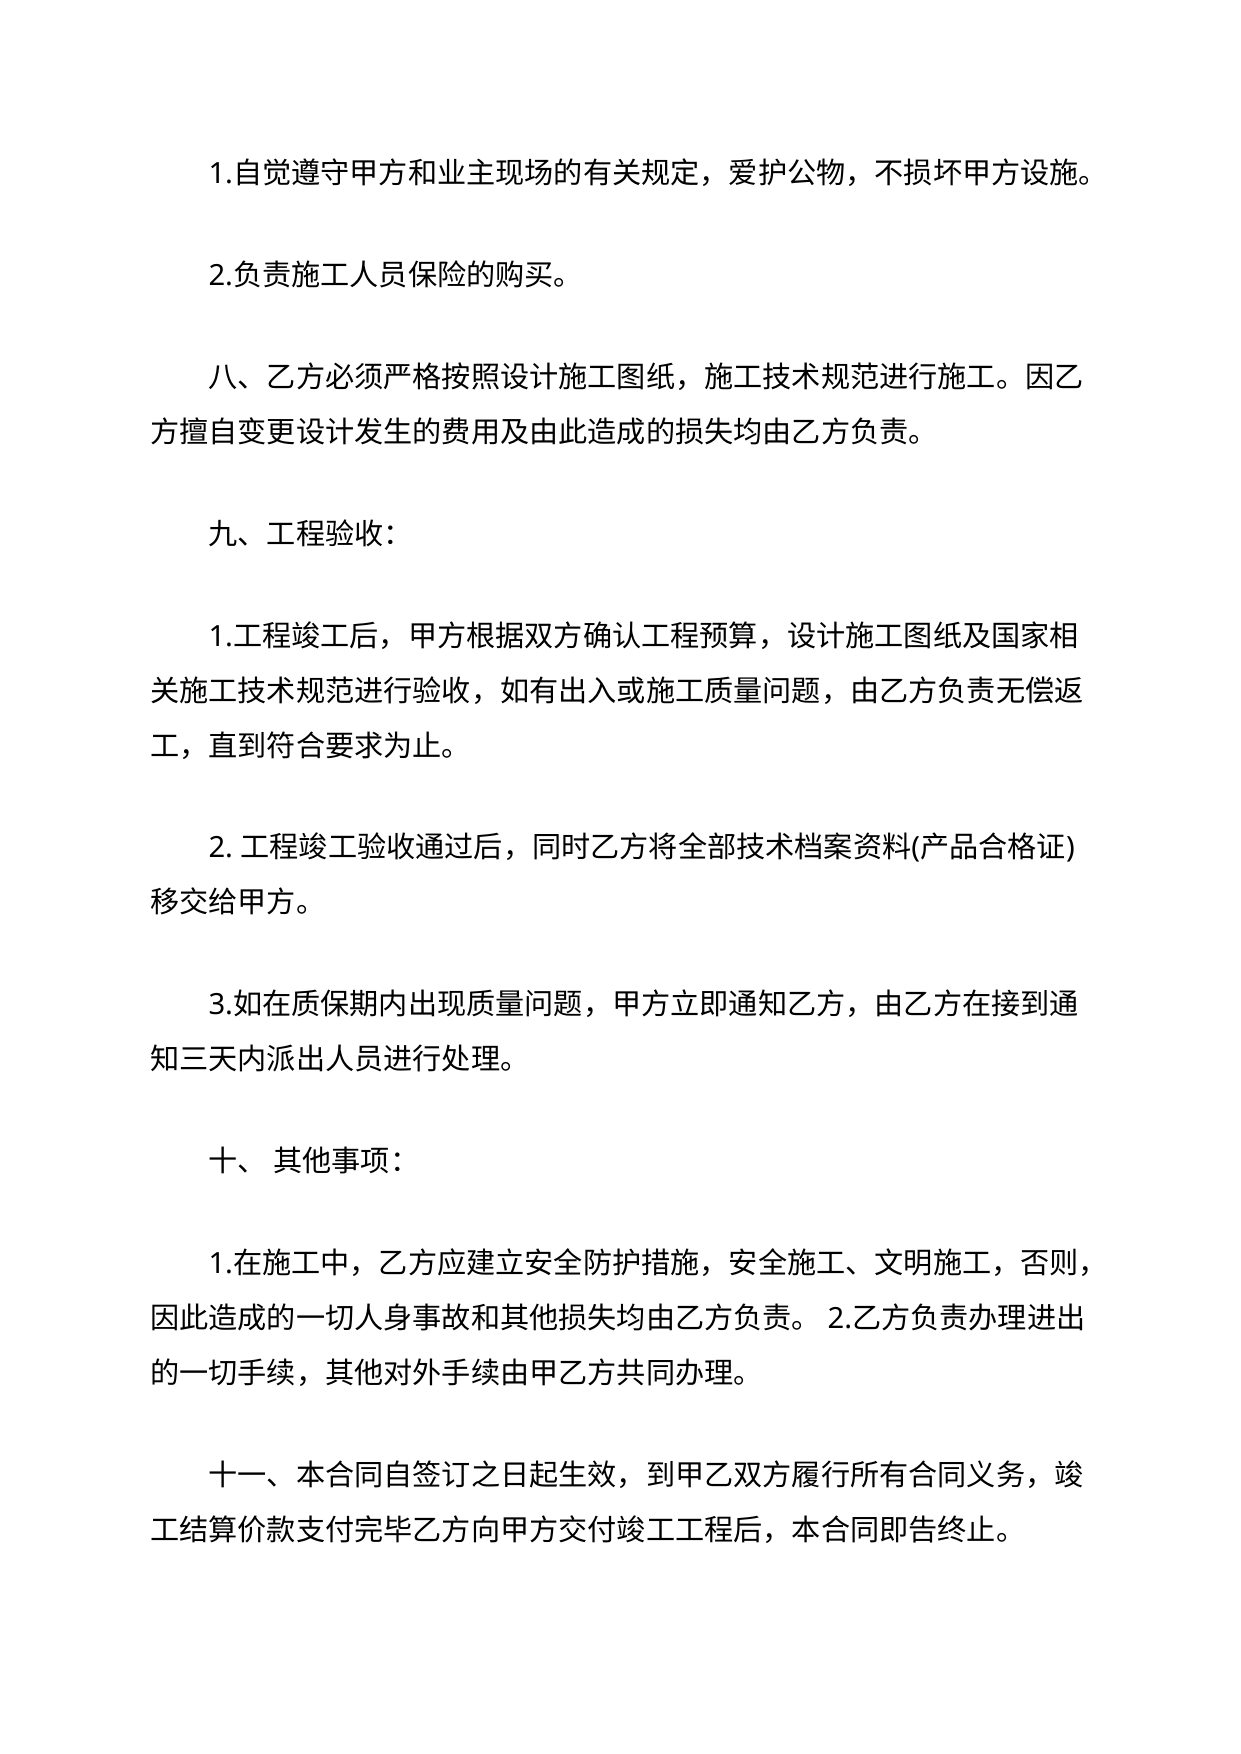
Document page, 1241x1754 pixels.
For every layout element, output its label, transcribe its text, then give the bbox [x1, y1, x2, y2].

text 九、工程验收： [150, 511, 1090, 553]
text 1.工程竣工后，甲方根据双方确认工程预算，设计施工图纸及国家相关施工技术规范进行验收，如有出入或施工质量问题，由乙方负责无偿返工，直到符合要求为止。 [150, 612, 1090, 764]
text 十、 其他事项： [150, 1138, 1090, 1180]
text 1.自觉遵守甲方和业主现场的有关规定，爱护公物，不损坏甲方设施。 [150, 150, 1090, 192]
text 3.如在质保期内出现质量问题，甲方立即通知乙方，由乙方在接到通知三天内派出人员进行处理。 [150, 981, 1090, 1078]
text 十一、本合同自签订之日起生效，到甲乙双方履行所有合同义务，竣工结算价款支付完毕乙方向甲方交付竣工工程后，本合同即告终止。 [150, 1451, 1090, 1548]
text 2. 工程竣工验收通过后，同时乙方将全部技术档案资料(产品合格证)移交给甲方。 [150, 824, 1090, 921]
text 1.在施工中，乙方应建立安全防护措施，安全施工、文明施工，否则，因此造成的一切人身事故和其他损失均由乙方负责。 2.乙方负责办理进出的一切手续，其他对外手续由甲乙方共同办理。 [150, 1239, 1090, 1392]
text 八、乙方必须严格按照设计施工图纸，施工技术规范进行施工。因乙方擅自变更设计发生的费用及由此造成的损失均由乙方负责。 [150, 354, 1090, 451]
text 2.负责施工人员保险的购买。 [150, 252, 1090, 294]
